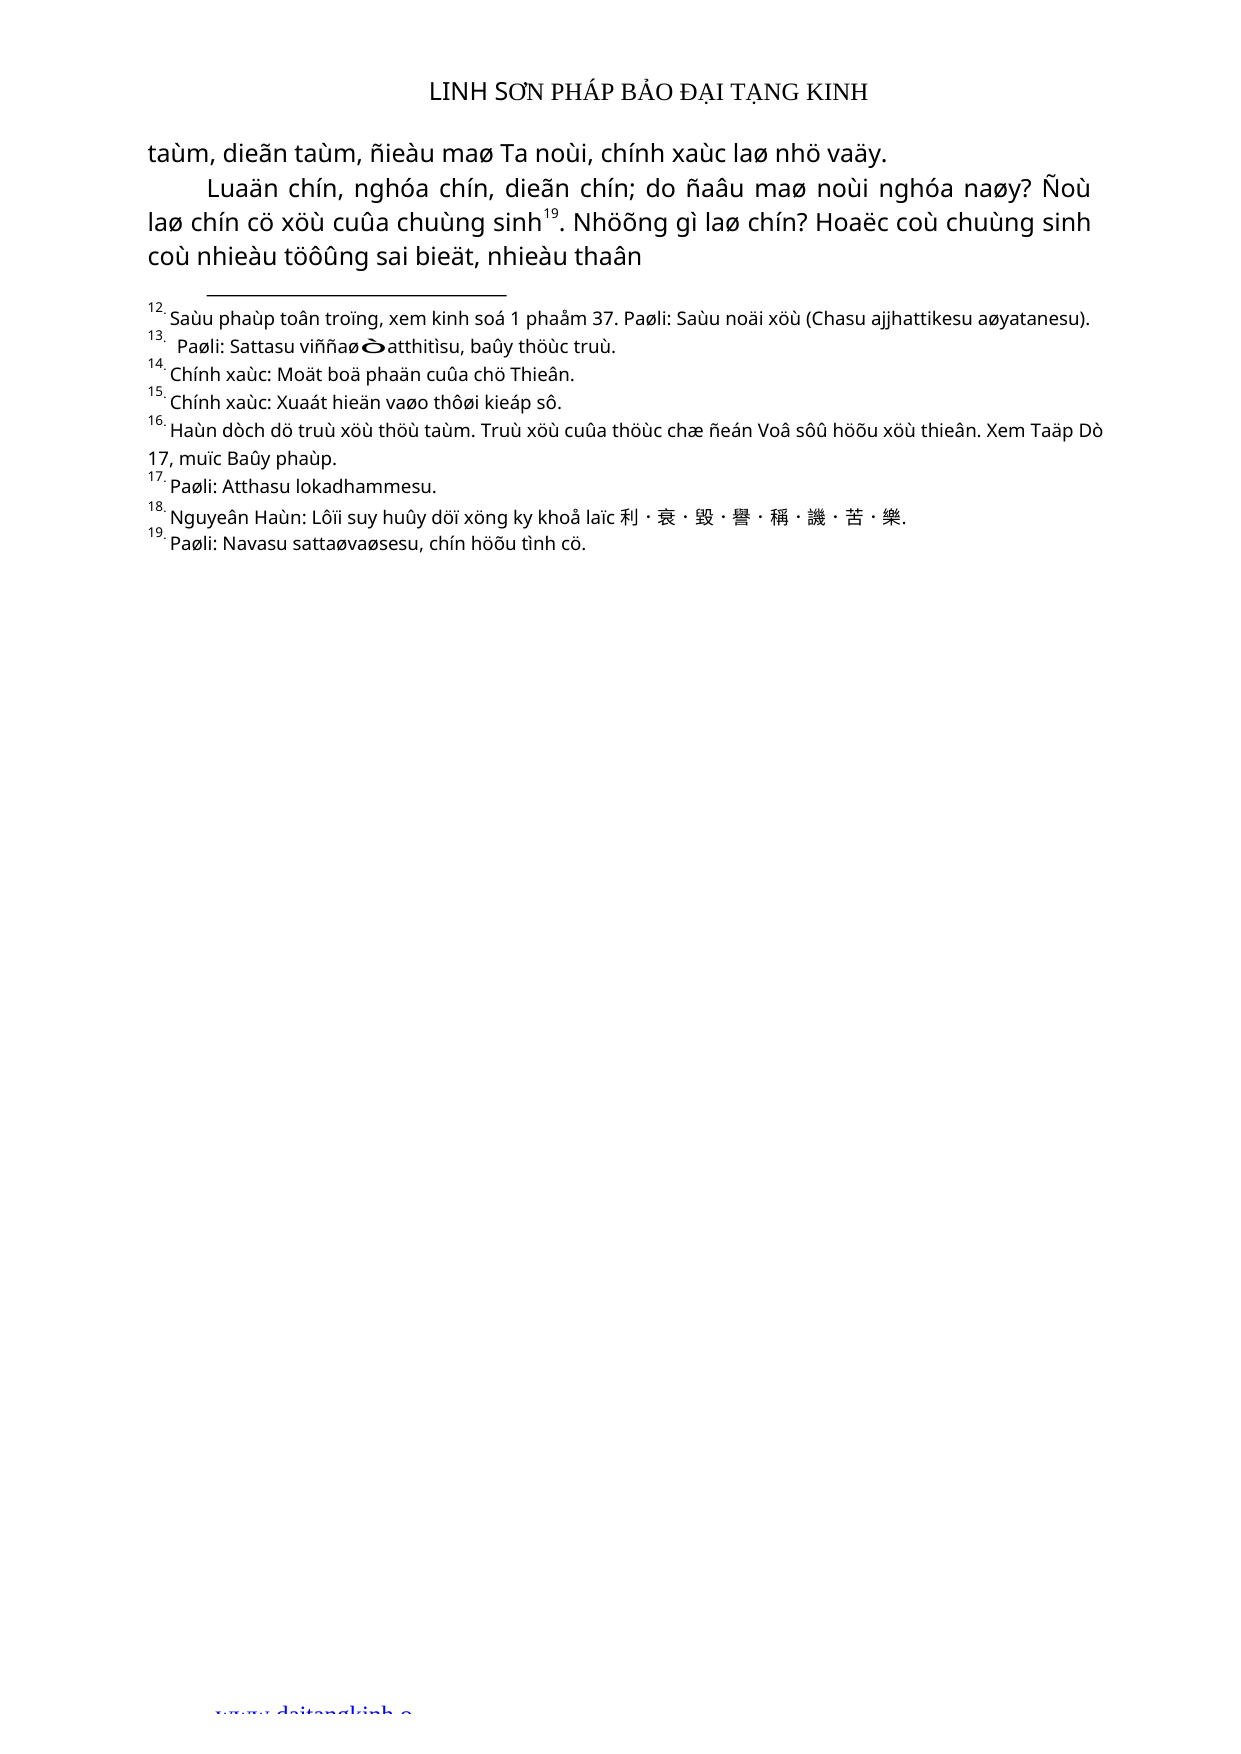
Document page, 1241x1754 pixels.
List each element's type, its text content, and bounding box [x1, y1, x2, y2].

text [147, 135, 1093, 169]
text 13. Paøli: Sattasu viññaøòatthitìsu, baûy thöùc truù. [147, 331, 1105, 359]
text 16. Haùn dòch dö truù xöù thöù taùm. Truù xöù cuûa thöùc chæ ñeán Voâ sôû höõu xöù thieân. Xem Taäp Dò 17, muïc Baûy phaùp. [147, 415, 1105, 471]
text 12. Saùu phaùp toân troïng, xem kinh soá 1 phaåm 37. Paøli: Saùu noäi xöù (Chasu ajjhattikesu aøyatanesu). [147, 298, 1105, 331]
text 18. Nguyeân Haùn: Lôïi suy huûy döï xöng ky khoå laïc 利．衰．毀．譽．稱．譏．苦．樂. [147, 499, 1105, 530]
text 15. Chính xaùc: Xuaát hieän vaøo thôøi kieáp sô. [147, 387, 1105, 415]
text 14. Chính xaùc: Moät boä phaän cuûa chö Thieân. [147, 359, 1105, 387]
text 19. Paøli: Navasu sattaøvaøsesu, chín höõu tình cö. [147, 530, 1105, 556]
text 17. Paøli: Atthasu lokadhammesu. [147, 471, 1105, 499]
text Luaän chín, nghóa chín, dieãn chín; do ñaâu maø noùi nghóa naøy? Ñoù laø chín cö xöù cuûa chuùng sinh19. Nhöõng gì laø chín? Hoaëc coù chuùng sinh coù nhieàu töôûng sai bieät, nhieàu thaân [147, 170, 1092, 273]
